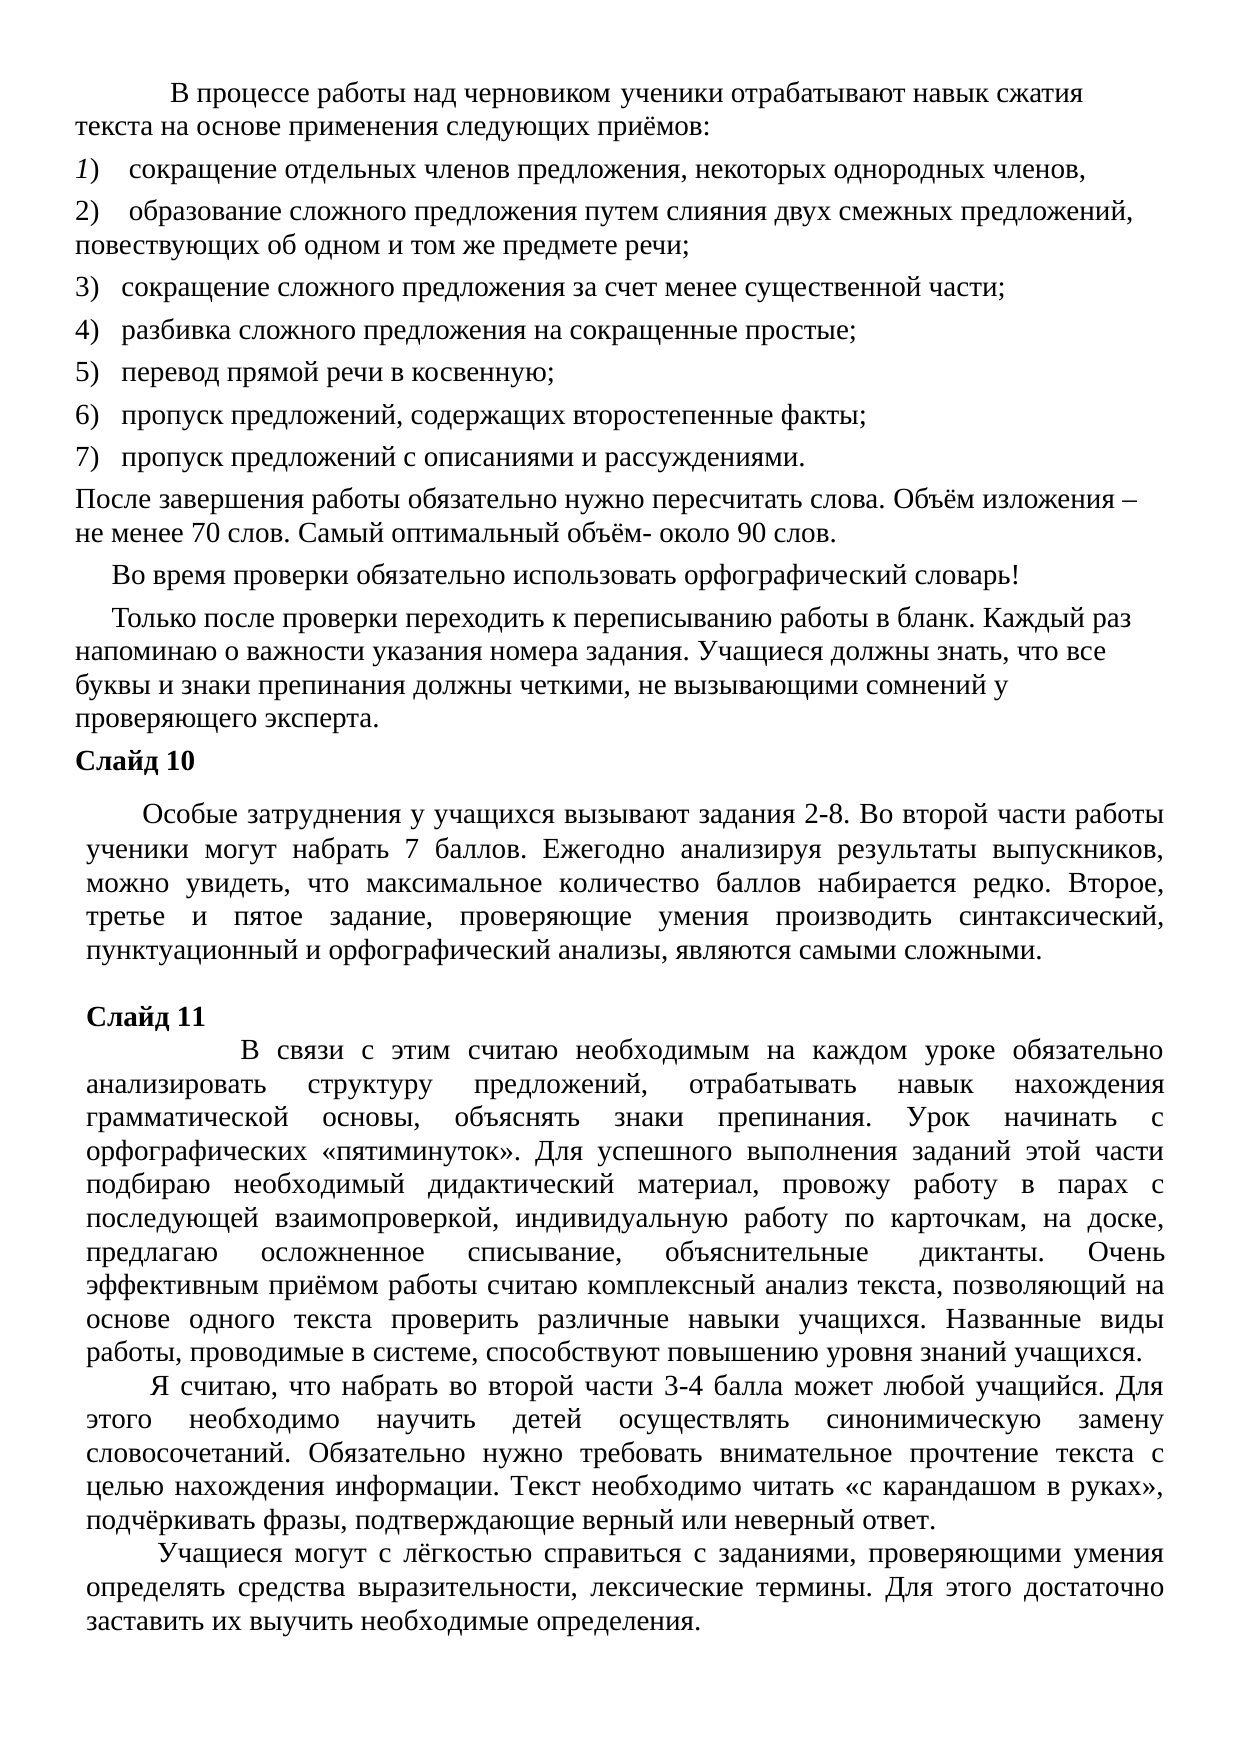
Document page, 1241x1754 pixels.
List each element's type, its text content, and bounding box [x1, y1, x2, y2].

text 4) разбивка сложного предложения на сокращенные простые; [75, 312, 1165, 346]
text Я считаю, что набрать во второй части 3-4 балла может любой учащийся. Для этого необходимо научить детей осуществлять синонимическую замену словосочетаний. Обязательно нужно требовать внимательное прочтение текста с целью нахождения информации. Текст необходимо читать «с карандашом в руках», подчёркивать фразы, подтверждающие верный или неверный ответ. [86, 1368, 1165, 1536]
text В связи с этим считаю необходимым на каждом уроке обязательно анализировать структуру предложений, отрабатывать навык нахождения грамматической основы, объяснять знаки препинания. Урок начинать с орфографических «пятиминуток». Для успешного выполнения заданий этой части подбираю необходимый дидактический материал, провожу работу в парах с последующей взаимопроверкой, индивидуальную работу по карточкам, на доске, предлагаю осложненное списывание, объяснительные диктанты. Очень эффективным приёмом работы считаю комплексный анализ текста, позволяющий на основе одного текста проверить различные навыки учащихся. Названные виды работы, проводимые в системе, способствуют повышению уровня знаний учащихся. [86, 1032, 1165, 1368]
text 6) пропуск предложений, содержащих второстепенные факты; [75, 397, 1165, 431]
text 1) сокращение отдельных членов предложения, некоторых однородных членов, [75, 151, 1165, 184]
text 7) пропуск предложений с описаниями и рассуждениями. [75, 439, 1165, 473]
text Особые затруднения у учащихся вызывают задания 2-8. Во второй части работы ученики могут набрать 7 баллов. Ежегодно анализируя результаты выпускников, можно увидеть, что максимальное количество баллов набирается редко. Второе, третье и пятое задание, проверяющие умения производить синтаксический, пунктуационный и орфографический анализы, являются самыми сложными. [86, 796, 1165, 965]
text 3) сокращение сложного предложения за счет менее существенной части; [75, 269, 1165, 303]
text Слайд 10 [75, 743, 1165, 776]
text После завершения работы обязательно нужно пересчитать слова. Объём изложения – не менее 70 слов. Самый оптимальный объём- около 90 слов. [75, 481, 1165, 548]
text В процессе работы над черновиком ученики отрабатывают навык сжатия текста на основе применения следующих приёмов: [75, 75, 1165, 142]
text Во время проверки обязательно использовать орфографический словарь! [75, 557, 1165, 591]
text 2) образование сложного предложения путем слияния двух смежных предложений, повествующих об одном и том же предмете речи; [75, 193, 1165, 261]
text Только после проверки переходить к переписыванию работы в бланк. Каждый раз напоминаю о важности указания номера задания. Учащиеся должны знать, что все буквы и знаки препинания должны четкими, не вызывающими сомнений у проверяющего эксперта. [75, 600, 1165, 734]
text Слайд 11 [86, 999, 1165, 1032]
text Учащиеся могут с лёгкостью справиться с заданиями, проверяющими умения определять средства выразительности, лексические термины. Для этого достаточно заставить их выучить необходимые определения. [86, 1536, 1165, 1636]
text 5) перевод прямой речи в косвенную; [75, 354, 1165, 388]
